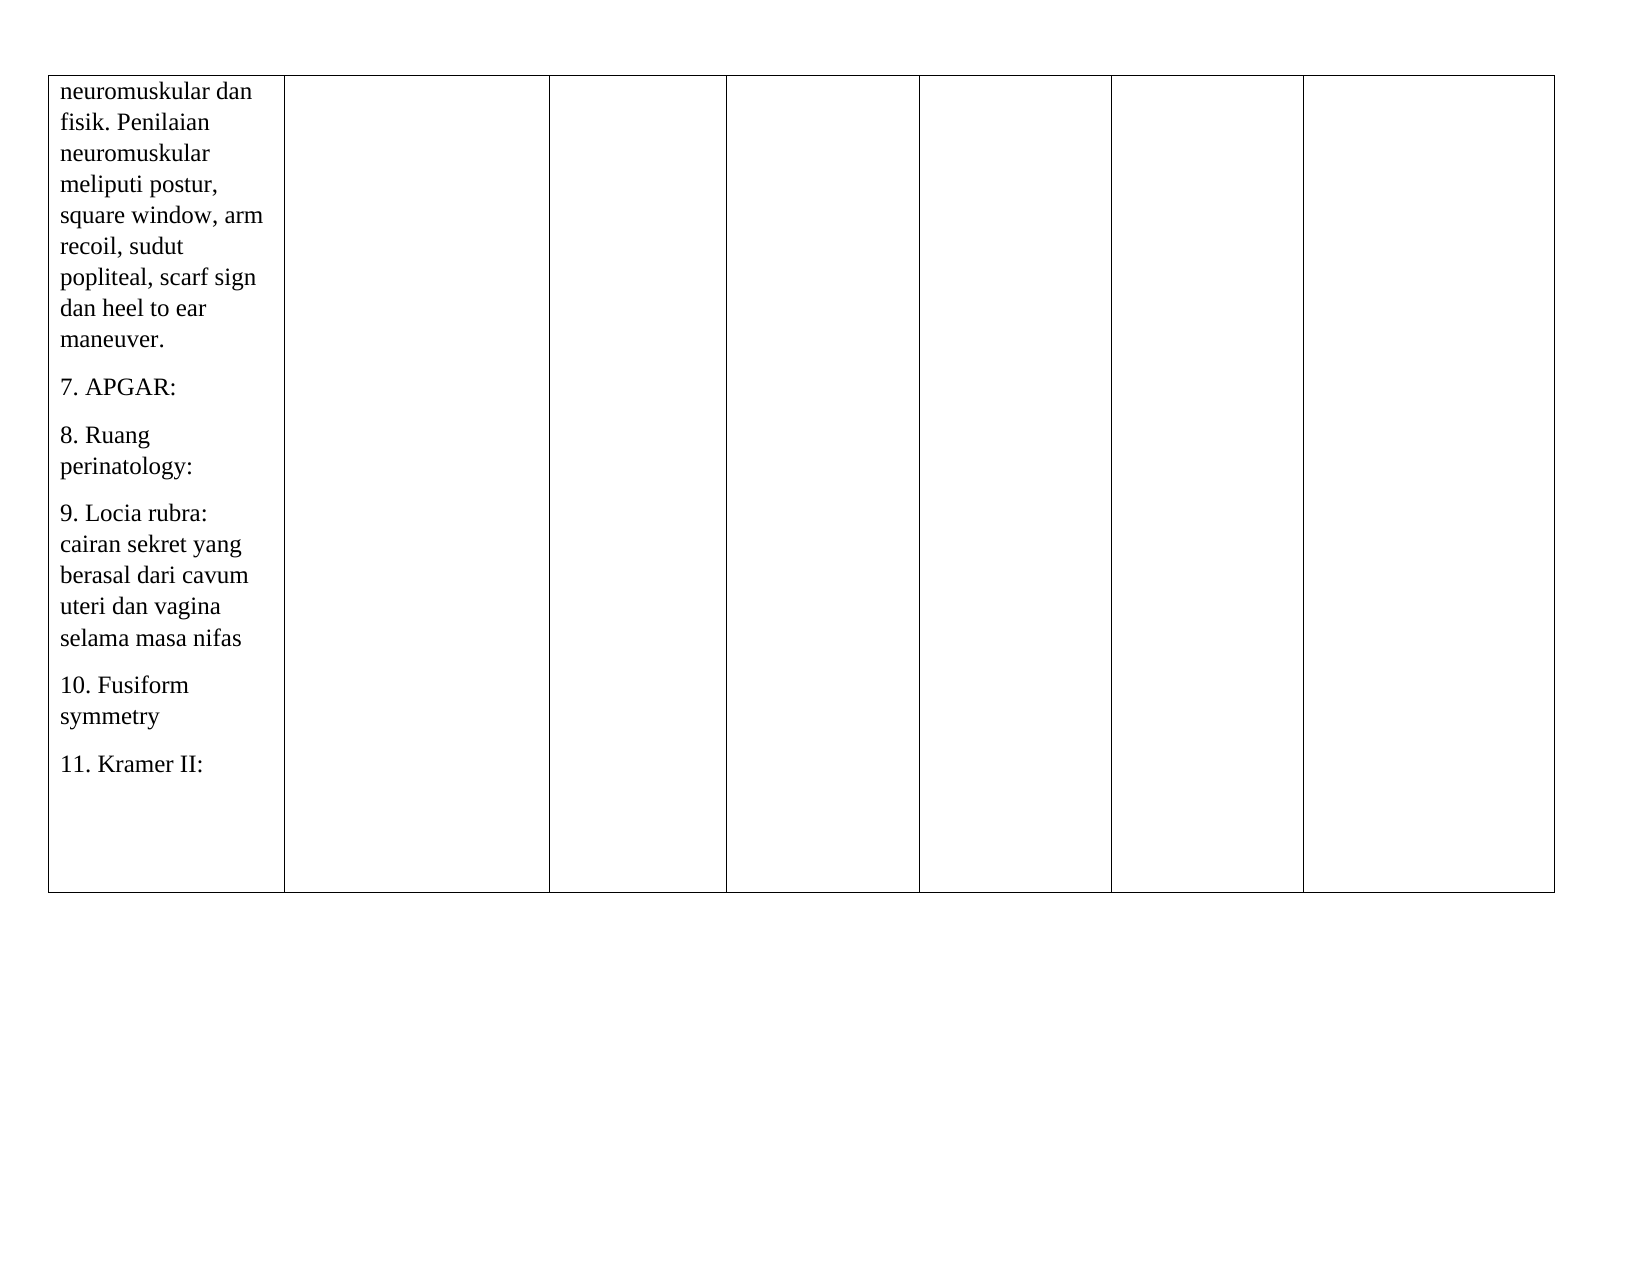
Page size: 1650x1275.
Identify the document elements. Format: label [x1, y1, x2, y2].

table_cell [1112, 76, 1303, 892]
table_cell [1304, 76, 1554, 892]
table_cell [920, 76, 1111, 892]
table_cell [550, 76, 726, 892]
table_cell [49, 76, 284, 892]
table_cell [285, 76, 549, 892]
table_cell [727, 76, 919, 892]
